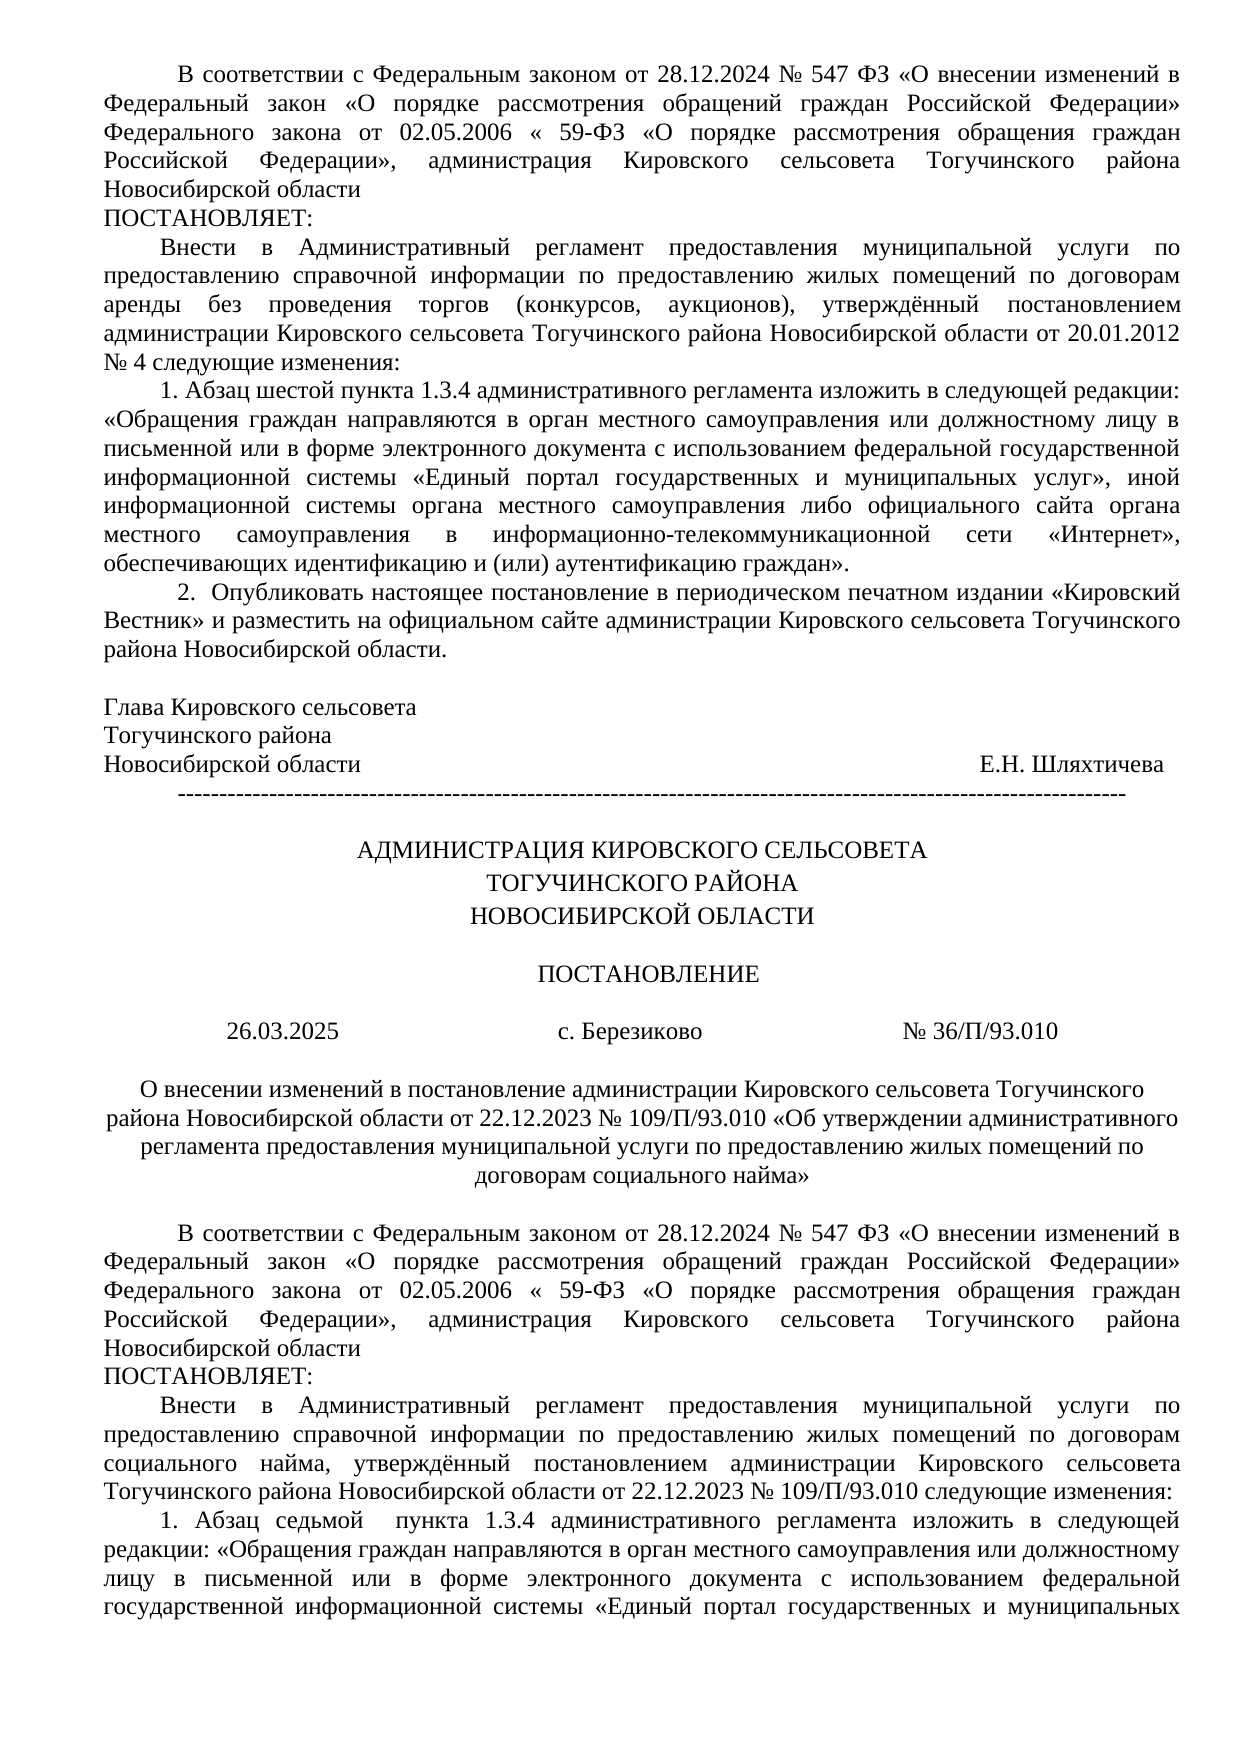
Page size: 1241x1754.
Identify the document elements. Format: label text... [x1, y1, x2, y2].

text 26.03.2025 с. Березиково № 36/П/93.010 [103, 1016, 1181, 1045]
text Тогучинского района [103, 720, 1181, 749]
text НОВОСИБИРСКОЙ ОБЛАСТИ [103, 901, 1181, 930]
text ПОСТАНОВЛЕНИЕ [103, 959, 1181, 988]
text ------------------------------------------------------------------------------------------------------------------ [103, 778, 1181, 807]
text В соответствии с Федеральным законом от 28.12.2024 № 547 ФЗ «О внесении изменений в Федеральный закон «О порядке рассмотрения обращений граждан Российской Федерации» Федерального закона от 02.05.2006 « 59-ФЗ «О порядке рассмотрения обращения граждан Российской Федерации», администрация Кировского сельсовета Тогучинского района Новосибирской области [103, 59, 1181, 203]
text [103, 1505, 1181, 1620]
text ПОСТАНОВЛЯЕТ: [103, 1361, 1181, 1390]
text Новосибирской области Е.Н. Шляхтичева [103, 749, 1181, 778]
text В соответствии с Федеральным законом от 28.12.2024 № 547 ФЗ «О внесении изменений в Федеральный закон «О порядке рассмотрения обращений граждан Российской Федерации» Федерального закона от 02.05.2006 « 59-ФЗ «О порядке рассмотрения обращения граждан Российской Федерации», администрация Кировского сельсовета Тогучинского района Новосибирской области [103, 1218, 1181, 1361]
text АДМИНИСТРАЦИЯ КИРОВСКОГО СЕЛЬСОВЕТА [103, 835, 1181, 864]
text Внести в Административный регламент предоставления муниципальной услуги по предоставлению справочной информации по предоставлению жилых помещений по договорам аренды без проведения торгов (конкурсов, аукционов), утверждённый постановлением администрации Кировского сельсовета Тогучинского района Новосибирской области от 20.01.2012 № 4 следующие изменения: [103, 232, 1181, 375]
text 2. Опубликовать настоящее постановление в периодическом печатном издании «Кировский Вестник» и разместить на официальном сайте администрации Кировского сельсовета Тогучинского района Новосибирской области. [103, 577, 1181, 663]
text ТОГУЧИНСКОГО РАЙОНА [103, 868, 1181, 897]
text Глава Кировского сельсовета [103, 692, 1181, 720]
text 1. Абзац шестой пункта 1.3.4 административного регламента изложить в следующей редакции: «Обращения граждан направляются в орган местного самоуправления или должностному лицу в письменной или в форме электронного документа с использованием федеральной государственной информационной системы «Единый портал государственных и муниципальных услуг», иной информационной системы органа местного самоуправления либо официального сайта органа местного самоуправления в информационно-телекоммуникационной сети «Интернет», обеспечивающих идентификацию и (или) аутентификацию граждан». [103, 375, 1181, 577]
text ПОСТАНОВЛЯЕТ: [103, 203, 1181, 232]
text О внесении изменений в постановление администрации Кировского сельсовета Тогучинского района Новосибирской области от 22.12.2023 № 109/П/93.010 «Об утверждении административного регламента предоставления муниципальной услуги по предоставлению жилых помещений по договорам социального найма» [103, 1074, 1181, 1189]
text Внести в Административный регламент предоставления муниципальной услуги по предоставлению справочной информации по предоставлению жилых помещений по договорам социального найма, утверждённый постановлением администрации Кировского сельсовета Тогучинского района Новосибирской области от 22.12.2023 № 109/П/93.010 следующие изменения: [103, 1390, 1181, 1505]
